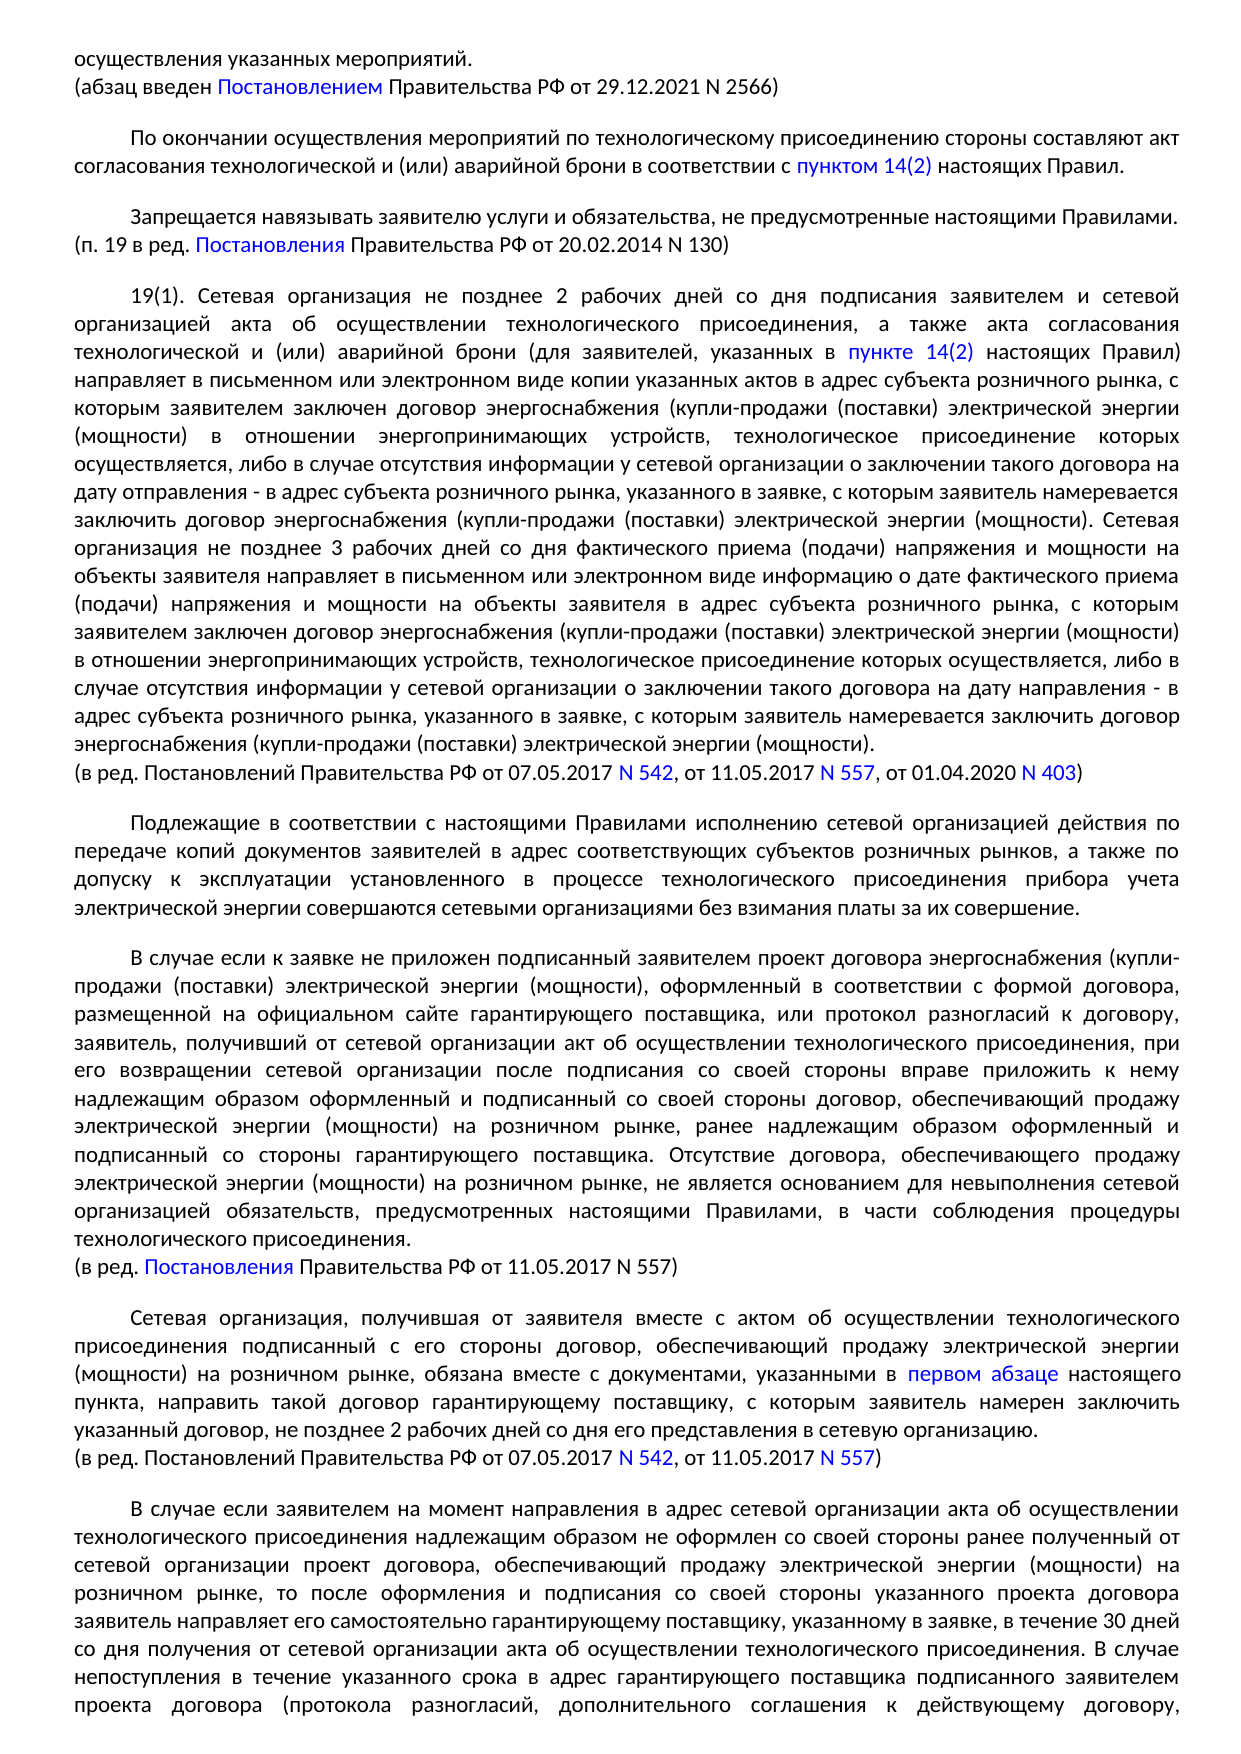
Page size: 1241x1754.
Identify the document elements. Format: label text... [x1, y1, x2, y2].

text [74, 44, 1181, 72]
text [74, 1494, 1181, 1718]
text Сетевая организация, получившая от заявителя вместе с актом об осуществлении технологического присоединения подписанный с его стороны договор, обеспечивающий продажу электрической энергии (мощности) на розничном рынке, обязана вместе с документами, указанными в первом абзаце настоящего пункта, направить такой договор гарантирующему поставщику, с которым заявитель намерен заключить указанный договор, не позднее 2 рабочих дней со дня его представления в сетевую организацию. [74, 1303, 1181, 1443]
text По окончании осуществления мероприятий по технологическому присоединению стороны составляют акт согласования технологической и (или) аварийной брони в соответствии с пунктом 14(2) настоящих Правил. [74, 123, 1181, 179]
text (в ред. Постановлений Правительства РФ от 07.05.2017 N 542, от 11.05.2017 N 557, от 01.04.2020 N 403) [74, 758, 1181, 786]
text (в ред. Постановления Правительства РФ от 11.05.2017 N 557) [74, 1252, 1181, 1280]
text В случае если к заявке не приложен подписанный заявителем проект договора энергоснабжения (купли-продажи (поставки) электрической энергии (мощности), оформленный в соответствии с формой договора, размещенной на официальном сайте гарантирующего поставщика, или протокол разногласий к договору, заявитель, получивший от сетевой организации акт об осуществлении технологического присоединения, при его возвращении сетевой организации после подписания со своей стороны вправе приложить к нему надлежащим образом оформленный и подписанный со своей стороны договор, обеспечивающий продажу электрической энергии (мощности) на розничном рынке, ранее надлежащим образом оформленный и подписанный со стороны гарантирующего поставщика. Отсутствие договора, обеспечивающего продажу электрической энергии (мощности) на розничном рынке, не является основанием для невыполнения сетевой организацией обязательств, предусмотренных настоящими Правилами, в части соблюдения процедуры технологического присоединения. [74, 943, 1181, 1252]
text (абзац введен Постановлением Правительства РФ от 29.12.2021 N 2566) [74, 72, 1181, 100]
text Подлежащие в соответствии с настоящими Правилами исполнению сетевой организацией действия по передаче копий документов заявителей в адрес соответствующих субъектов розничных рынков, а также по допуску к эксплуатации установленного в процессе технологического присоединения прибора учета электрической энергии совершаются сетевыми организациями без взимания платы за их совершение. [74, 808, 1181, 921]
text (п. 19 в ред. Постановления Правительства РФ от 20.02.2014 N 130) [74, 230, 1181, 258]
text Запрещается навязывать заявителю услуги и обязательства, не предусмотренные настоящими Правилами. [74, 202, 1181, 230]
text (в ред. Постановлений Правительства РФ от 07.05.2017 N 542, от 11.05.2017 N 557) [74, 1443, 1181, 1471]
text 19(1). Сетевая организация не позднее 2 рабочих дней со дня подписания заявителем и сетевой организацией акта об осуществлении технологического присоединения, а также акта согласования технологической и (или) аварийной брони (для заявителей, указанных в пункте 14(2) настоящих Правил) направляет в письменном или электронном виде копии указанных актов в адрес субъекта розничного рынка, с которым заявителем заключен договор энергоснабжения (купли-продажи (поставки) электрической энергии (мощности) в отношении энергопринимающих устройств, технологическое присоединение которых осуществляется, либо в случае отсутствия информации у сетевой организации о заключении такого договора на дату отправления - в адрес субъекта розничного рынка, указанного в заявке, с которым заявитель намеревается заключить договор энергоснабжения (купли-продажи (поставки) электрической энергии (мощности). Сетевая организация не позднее 3 рабочих дней со дня фактического приема (подачи) напряжения и мощности на объекты заявителя направляет в письменном или электронном виде информацию о дате фактического приема (подачи) напряжения и мощности на объекты заявителя в адрес субъекта розничного рынка, с которым заявителем заключен договор энергоснабжения (купли-продажи (поставки) электрической энергии (мощности) в отношении энергопринимающих устройств, технологическое присоединение которых осуществляется, либо в случае отсутствия информации у сетевой организации о заключении такого договора на дату направления - в адрес субъекта розничного рынка, указанного в заявке, с которым заявитель намеревается заключить договор энергоснабжения (купли-продажи (поставки) электрической энергии (мощности). [74, 281, 1181, 758]
